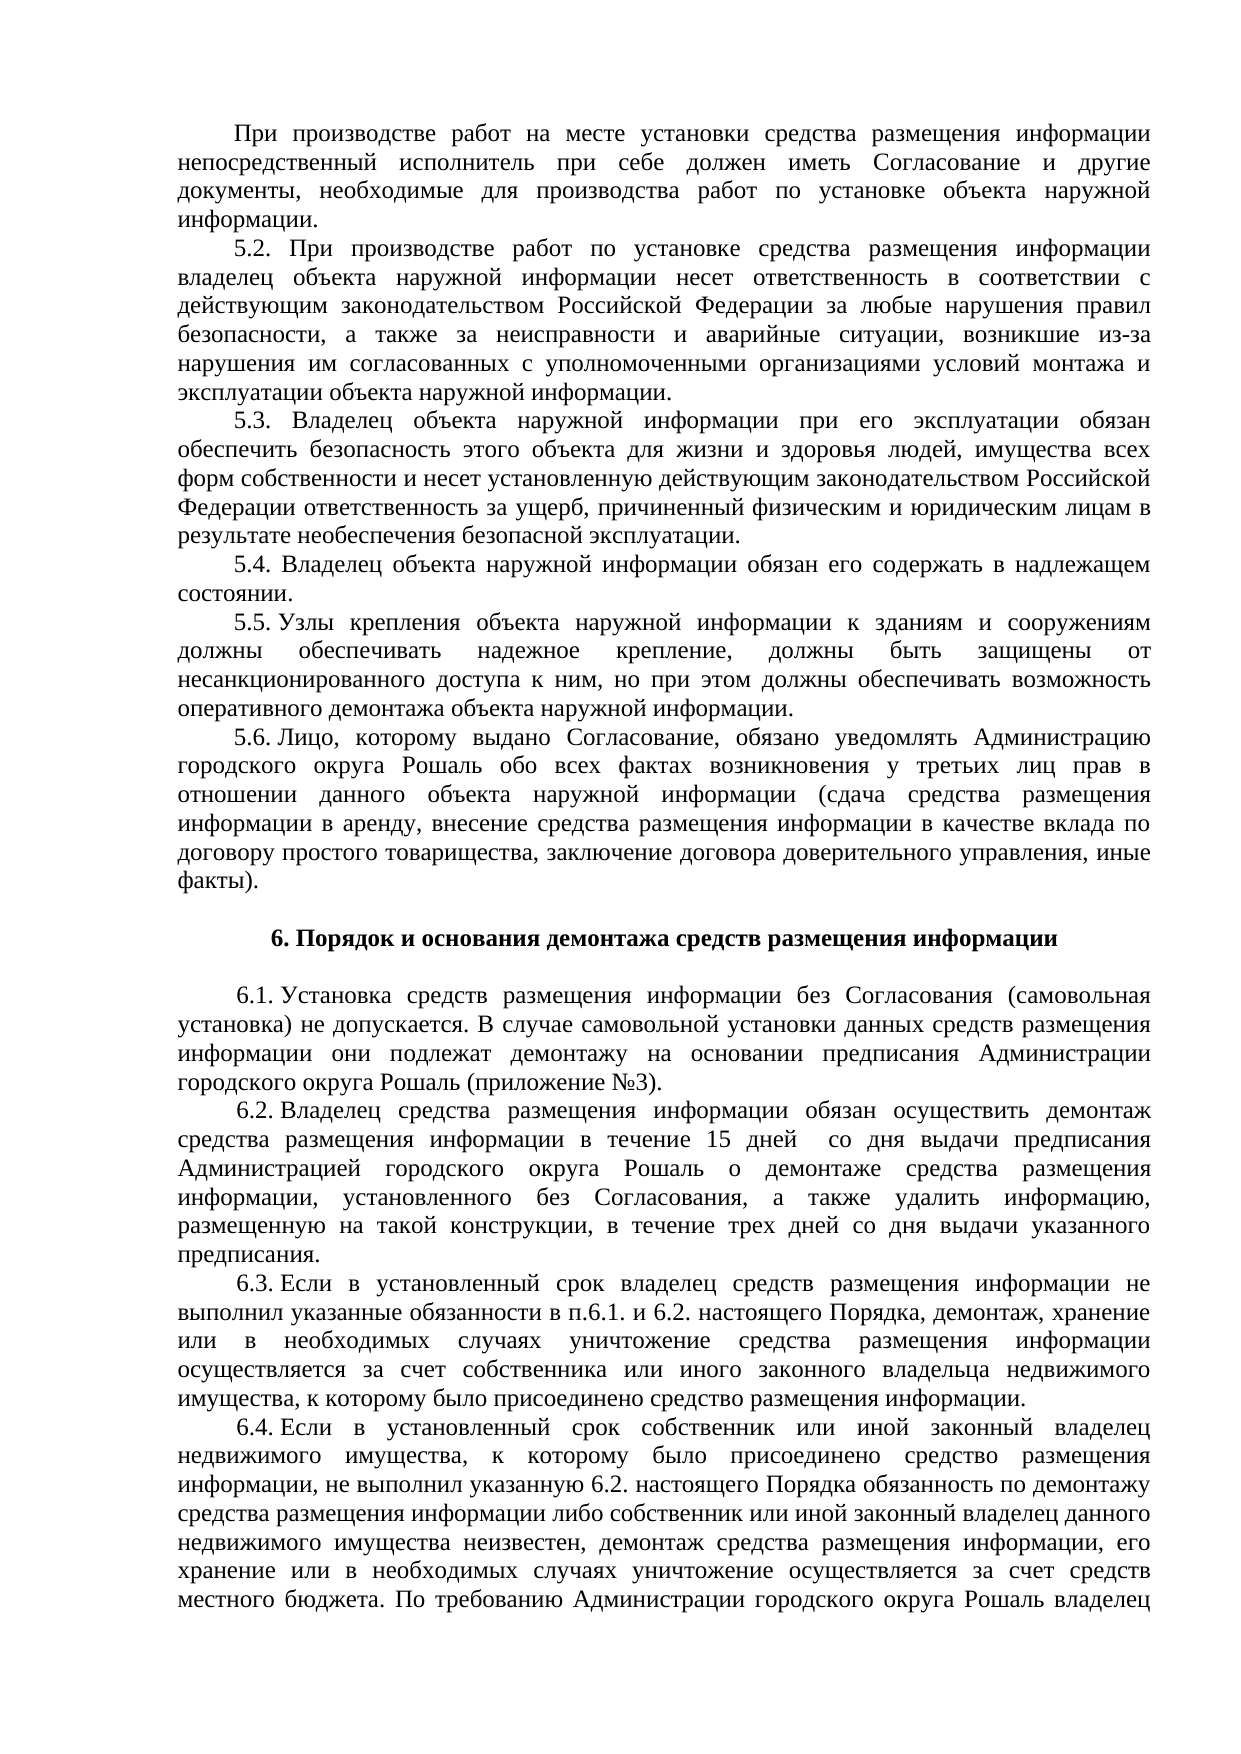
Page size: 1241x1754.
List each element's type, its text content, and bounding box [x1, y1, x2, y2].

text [177, 1412, 1152, 1613]
text 5.6. Лицо, которому выдано Согласование, обязано уведомлять Администрацию городского округа Рошаль обо всех фактах возникновения у третьих лиц прав в отношении данного объекта наружной информации (сдача средства размещения информации в аренду, внесение средства размещения информации в качестве вклада по договору простого товарищества, заключение договора доверительного управления, иные факты). [177, 722, 1152, 894]
text 5.5. Узлы крепления объекта наружной информации к зданиям и сооружениям должны обеспечивать надежное крепление, должны быть защищены от несанкционированного доступа к ним, но при этом должны обеспечивать возможность оперативного демонтажа объекта наружной информации. [177, 607, 1152, 722]
text 6. Порядок и основания демонтажа средств размещения информации [177, 923, 1152, 952]
text При производстве работ на месте установки средства размещения информации непосредственный исполнитель при себе должен иметь Согласование и другие документы, необходимые для производства работ по установке объекта наружной информации. [177, 118, 1152, 233]
text 5.4. Владелец объекта наружной информации обязан его содержать в надлежащем состоянии. [177, 549, 1152, 607]
text 6.2. Владелец средства размещения информации обязан осуществить демонтаж средства размещения информации в течение 15 дней со дня выдачи предписания Администрацией городского округа Рошаль о демонтаже средства размещения информации, установленного без Согласования, а также удалить информацию, размещенную на такой конструкции, в течение трех дней со дня выдачи указанного предписания. [177, 1096, 1152, 1268]
text 6.1. Установка средств размещения информации без Согласования (самовольная установка) не допускается. В случае самовольной установки данных средств размещения информации они подлежат демонтажу на основании предписания Администрации городского округа Рошаль (приложение №3). [177, 981, 1152, 1096]
text 5.2. При производстве работ по установке средства размещения информации владелец объекта наружной информации несет ответственность в соответствии с действующим законодательством Российской Федерации за любые нарушения правил безопасности, а также за неисправности и аварийные ситуации, возникшие из-за нарушения им согласованных с уполномоченными организациями условий монтажа и эксплуатации объекта наружной информации. [177, 233, 1152, 406]
text 5.3. Владелец объекта наружной информации при его эксплуатации обязан обеспечить безопасность этого объекта для жизни и здоровья людей, имущества всех форм собственности и несет установленную действующим законодательством Российской Федерации ответственность за ущерб, причиненный физическим и юридическим лицам в результате необеспечения безопасной эксплуатации. [177, 406, 1152, 549]
text 6.3. Если в установленный срок владелец средств размещения информации не выполнил указанные обязанности в п.6.1. и 6.2. настоящего Порядка, демонтаж, хранение или в необходимых случаях уничтожение средства размещения информации осуществляется за счет собственника или иного законного владельца недвижимого имущества, к которому было присоединено средство размещения информации. [177, 1268, 1152, 1412]
